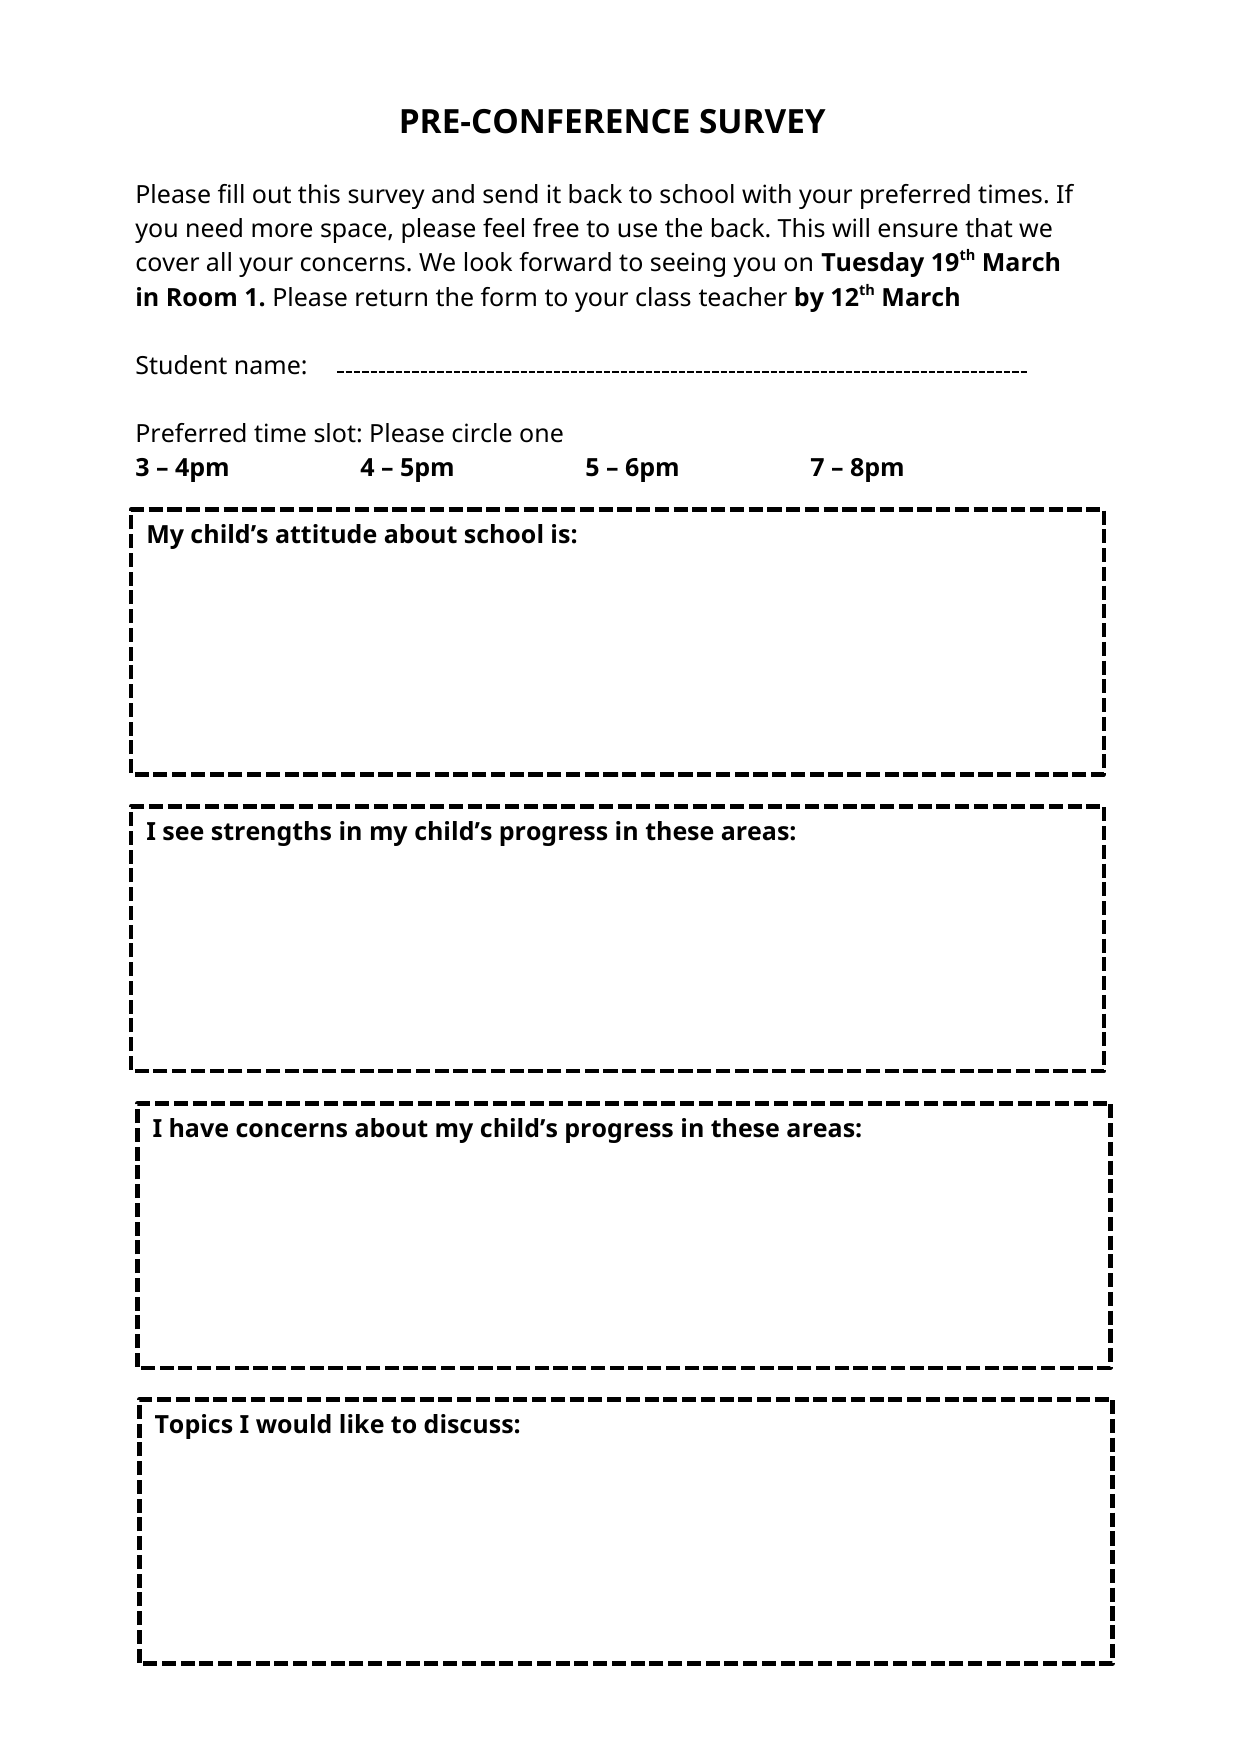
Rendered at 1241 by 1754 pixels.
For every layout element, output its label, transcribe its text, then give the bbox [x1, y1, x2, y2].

text 3 – 4pm 4 – 5pm 5 – 6pm 7 – 8pm [135, 449, 1090, 483]
text Student name: [135, 347, 1090, 381]
text Please fill out this survey and send it back to school with your preferred times. If you need more space, please feel free to use the back. This will ensure that we cover all your concerns. We look forward to seeing you on Tuesday 19th March in Room 1. Please return the form to your class teacher by 12th March [135, 177, 1090, 313]
text Preferred time slot: Please circle one [135, 415, 1090, 449]
text PRE-CONFERENCE SURVEY [91, 97, 1090, 143]
